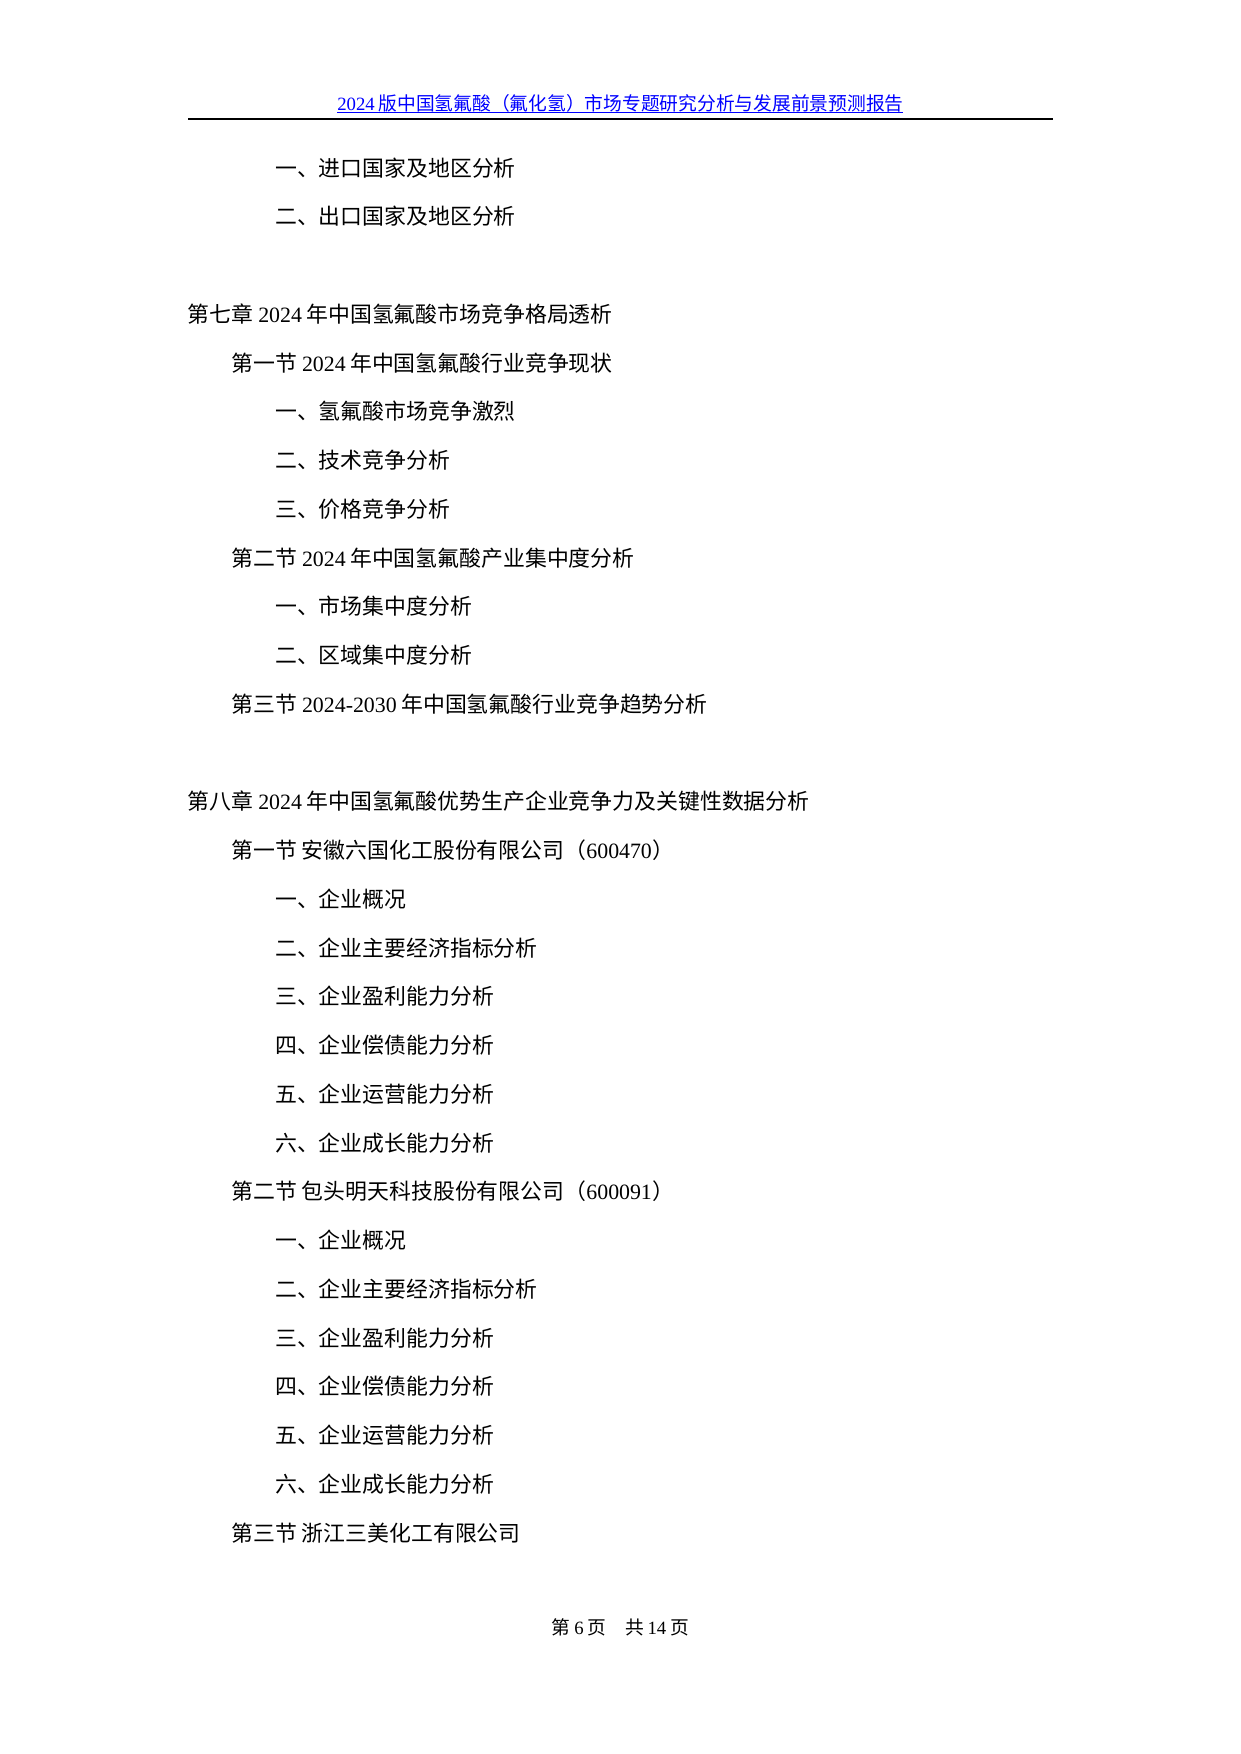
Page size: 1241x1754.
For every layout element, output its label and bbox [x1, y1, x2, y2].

text [187, 150, 1053, 1548]
